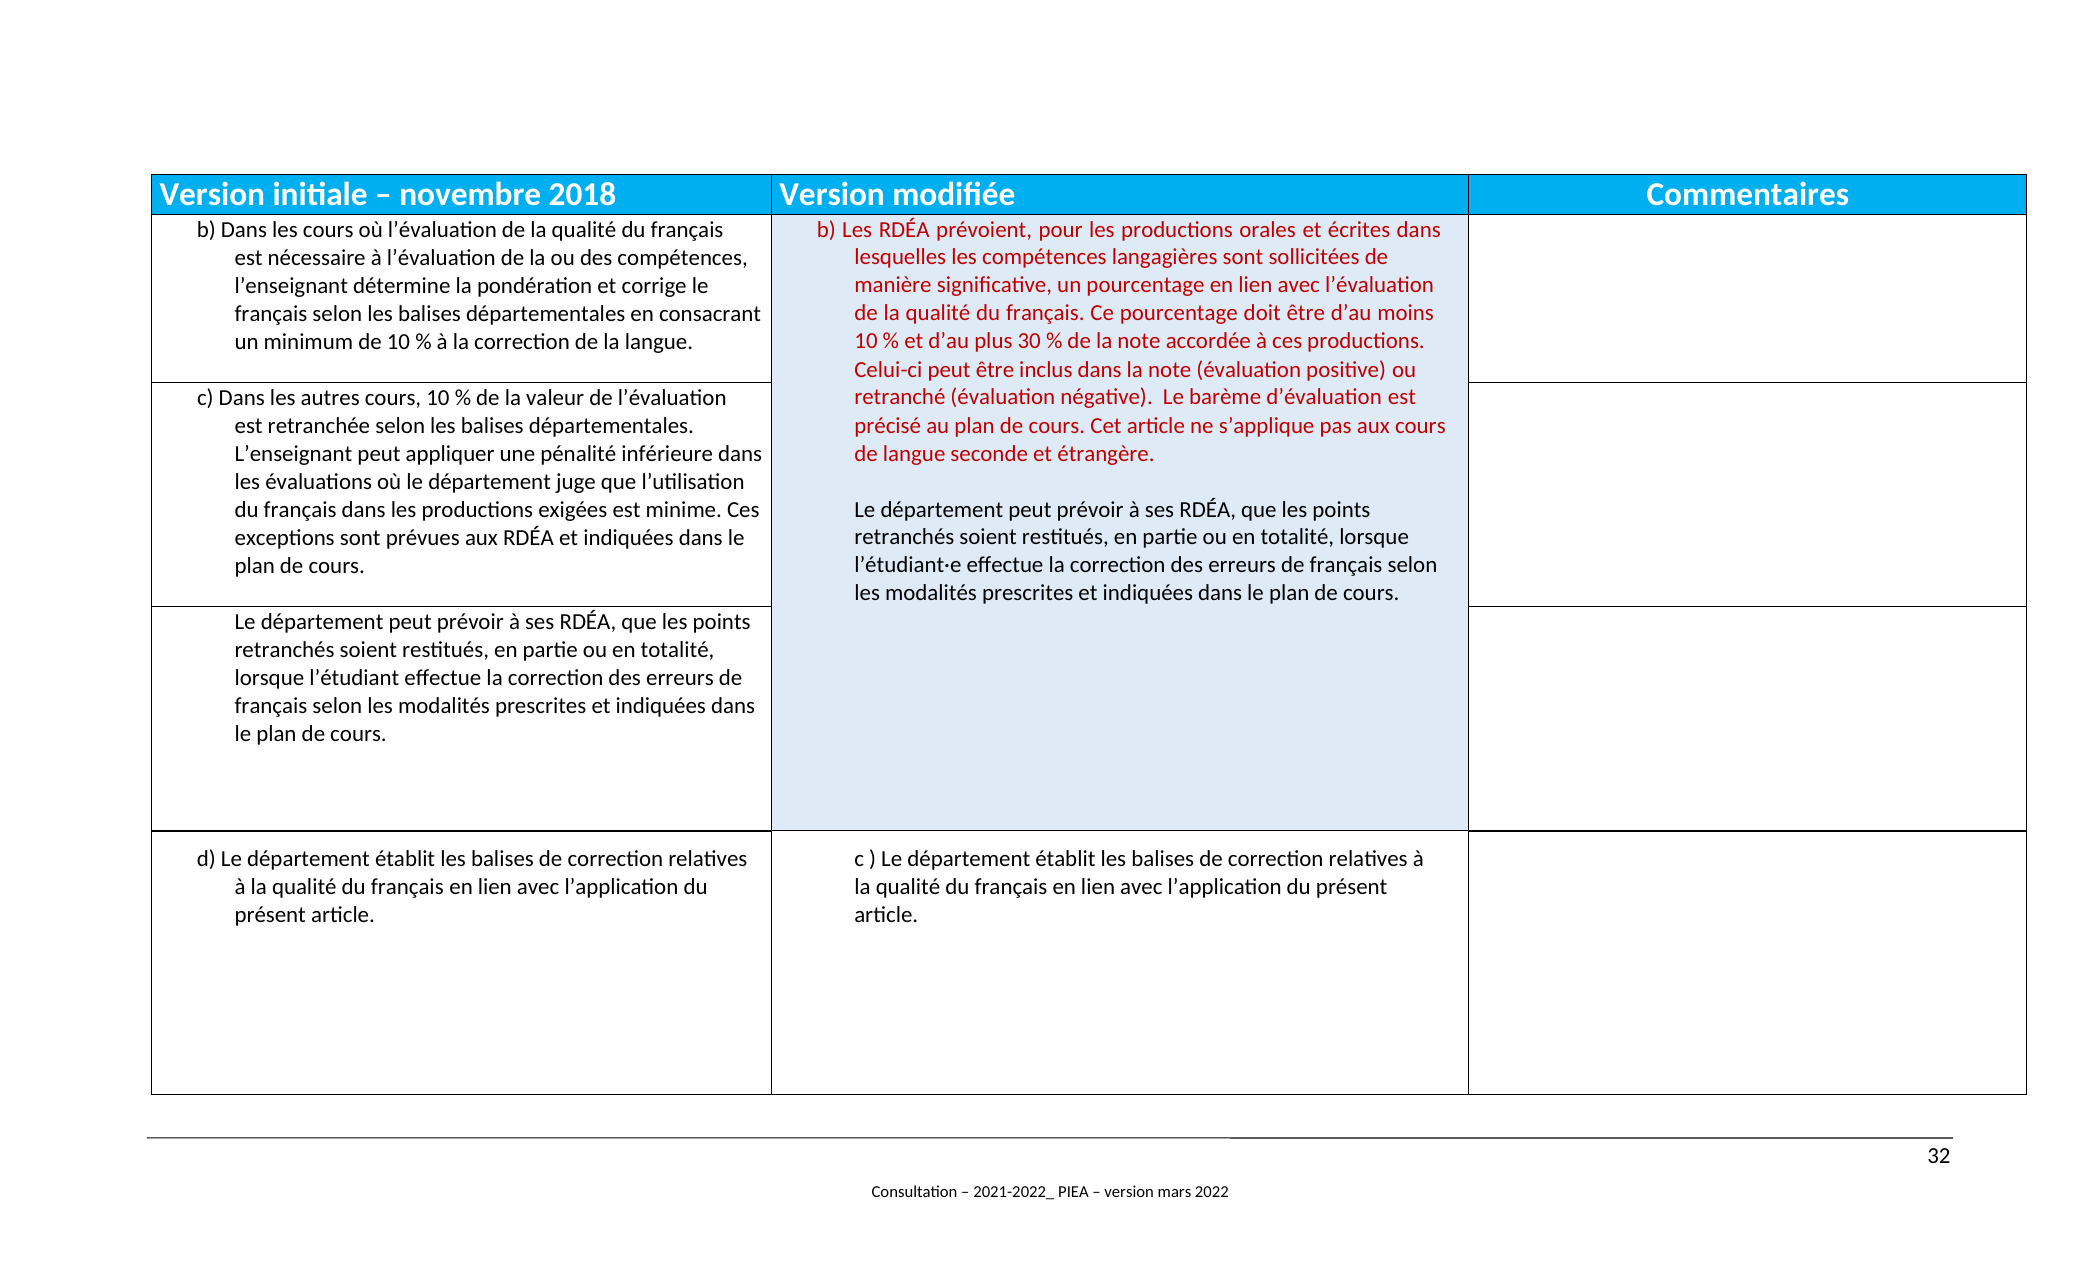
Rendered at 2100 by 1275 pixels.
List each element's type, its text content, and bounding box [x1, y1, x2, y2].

table_cell b) Dans les cours où l’évaluation de la qualité du français est nécessaire à l’évaluation de la ou des compétences, l’enseignant détermine la pondération et corrige le français selon les balises départementales en consacrant un minimum de 10 % à la correction de la langue. [152, 215, 771, 382]
table_cell d) Le département établit les balises de correction relatives à la qualité du français en lien avec l’application du présent article. [152, 832, 771, 1094]
table_cell [1469, 383, 2026, 606]
table_cell c) Dans les autres cours, 10 % de la valeur de l’évaluation est retranchée selon les balises départementales. L’enseignant peut appliquer une pénalité inférieure dans les évaluations où le département juge que l’utilisation du français dans les productions exigées est minime. Ces exceptions sont prévues aux RDÉA et indiquées dans le plan de cours. [152, 383, 771, 606]
table_header Commentaires [1469, 175, 2026, 214]
table_cell c ) Le département établit les balises de correction relatives à la qualité du français en lien avec l’application du présent article. [772, 831, 1468, 1094]
table_cell [1469, 832, 2026, 1094]
table_cell [1469, 215, 2026, 382]
table_cell Le département peut prévoir à ses RDÉA, que les points retranchés soient restitués, en partie ou en totalité, lorsque l’étudiant effectue la correction des erreurs de français selon les modalités prescrites et indiquées dans le plan de cours. [152, 607, 771, 830]
table_cell b) Les RDÉA prévoient, pour les productions orales et écrites dans lesquelles les compétences langagières sont sollicitées de manière significative, un pourcentage en lien avec l’évaluation de la qualité du français. Ce pourcentage doit être d’au moins 10 % et d’au plus 30 % de la note accordée à ces productions. Celui-ci peut être inclus dans la note (évaluation positive) ou retranché (évaluation négative). Le barème d’évaluation est précisé au plan de cours. Cet article ne s’applique pas aux cours de langue seconde et étrangère. Le département peut prévoir à ses RDÉA, que les points retranchés soient restitués, en partie ou en totalité, lorsque l’étudiant·e effectue la correction des erreurs de français selon les modalités prescrites et indiquées dans le plan de cours. [772, 215, 1468, 830]
table_header Version initiale – novembre 2018 [152, 175, 771, 214]
table_cell [1469, 607, 2026, 830]
table_header Version modifiée [772, 175, 1468, 214]
